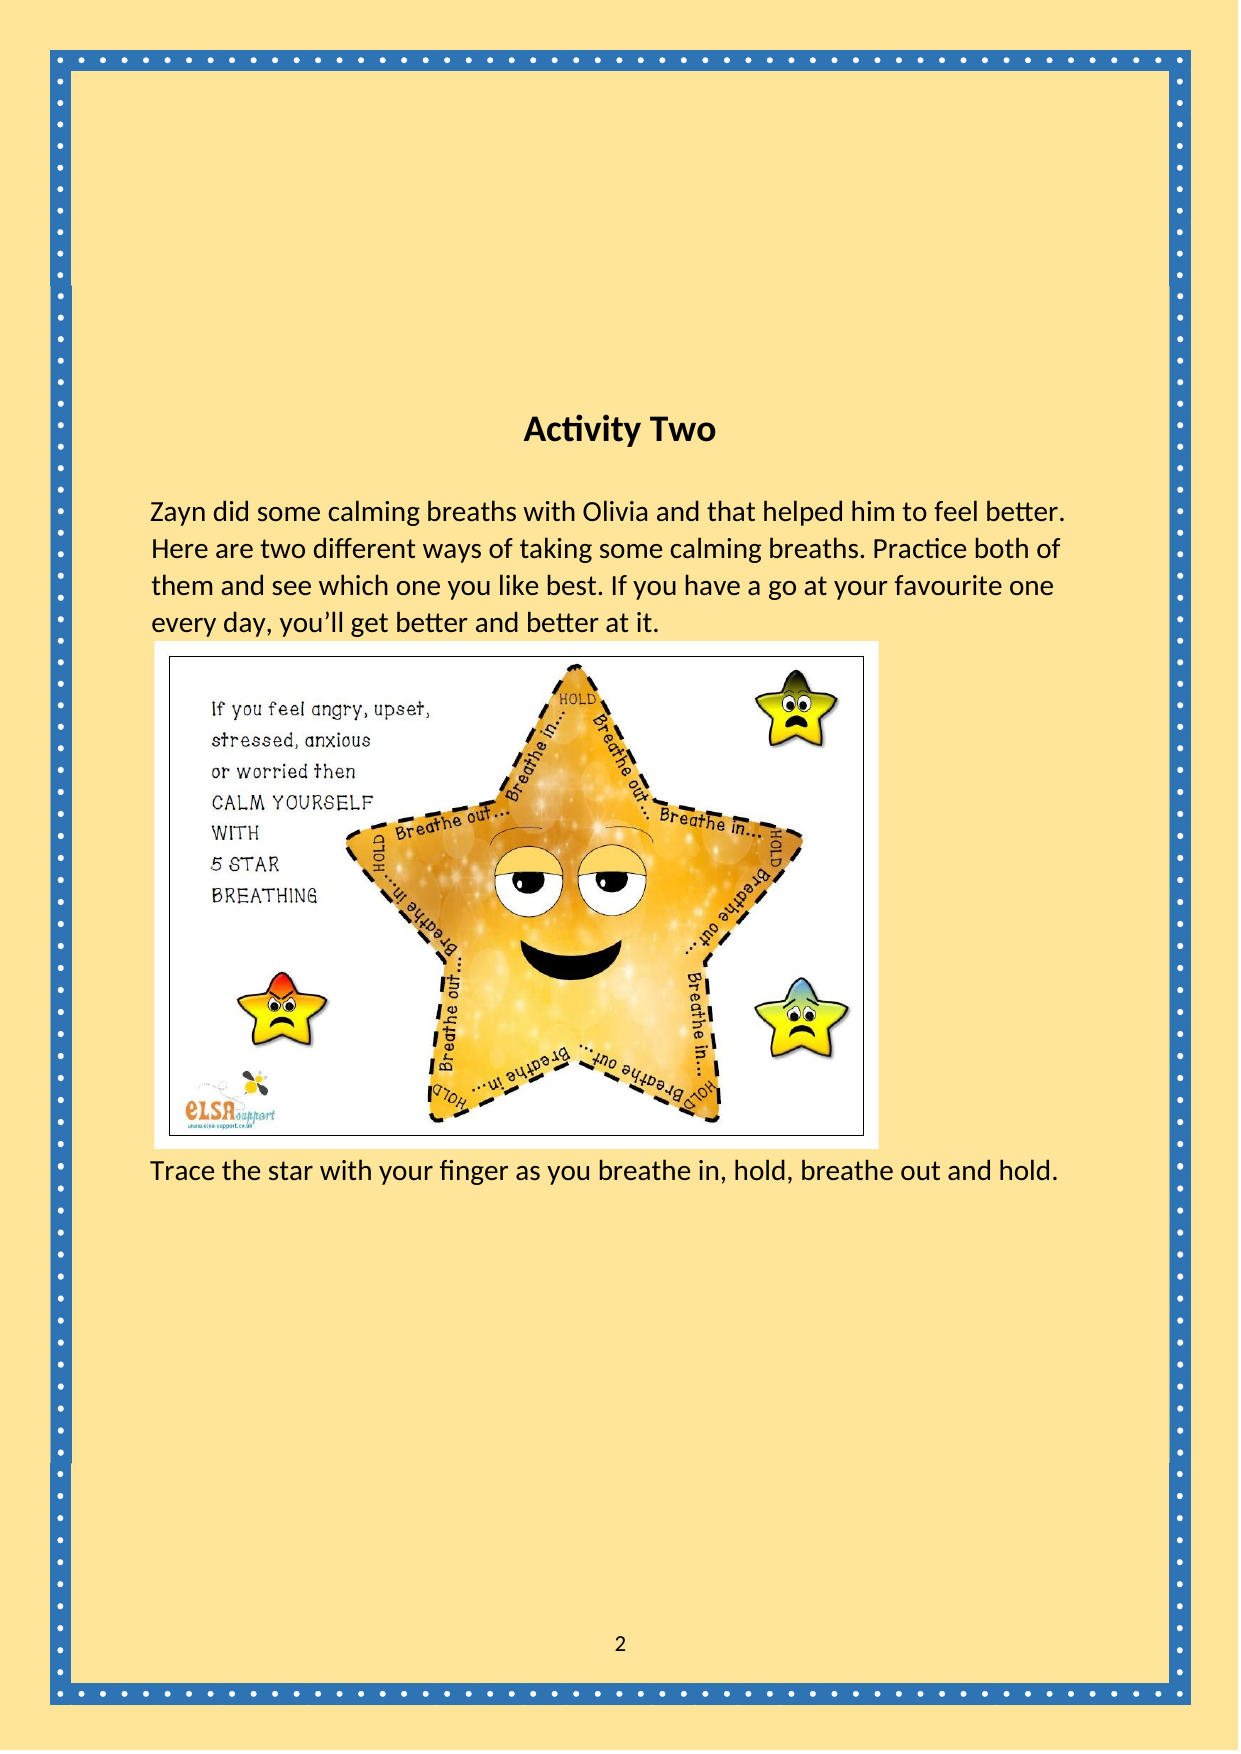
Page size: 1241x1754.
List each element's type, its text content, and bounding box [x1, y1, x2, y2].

picture [0, 0, 1238, 1750]
text Zayn did some calming breaths with Olivia and that helped him to feel better. Here are two different ways of taking some calming breaths. Practice both of them and see which one you like best. If you have a go at your favourite one every day, you’ll get better and better at it. [150, 493, 1089, 640]
text Trace the star with your finger as you breathe in, hold, breathe out and hold. [150, 1152, 1089, 1187]
subtitle Activity Two [150, 405, 1089, 451]
